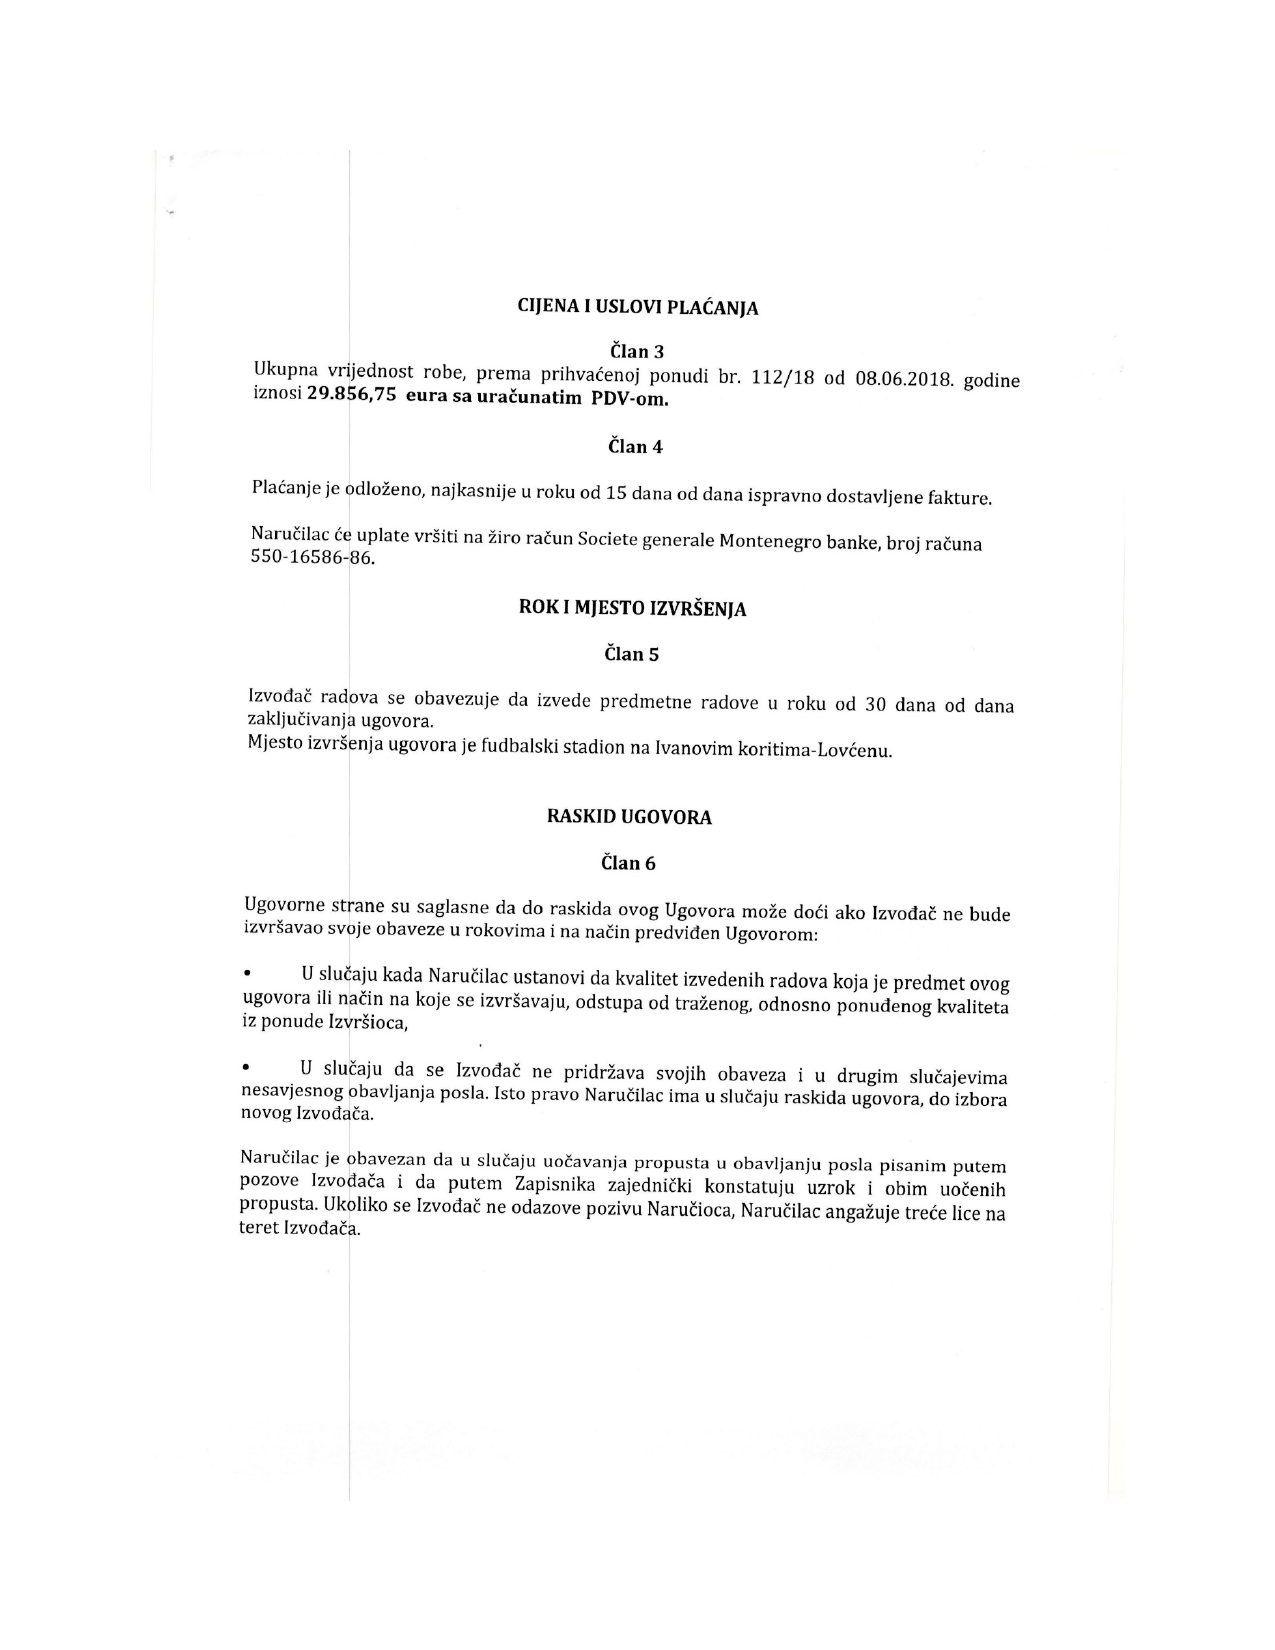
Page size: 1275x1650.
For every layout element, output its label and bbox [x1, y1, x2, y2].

picture [150, 150, 1125, 1501]
